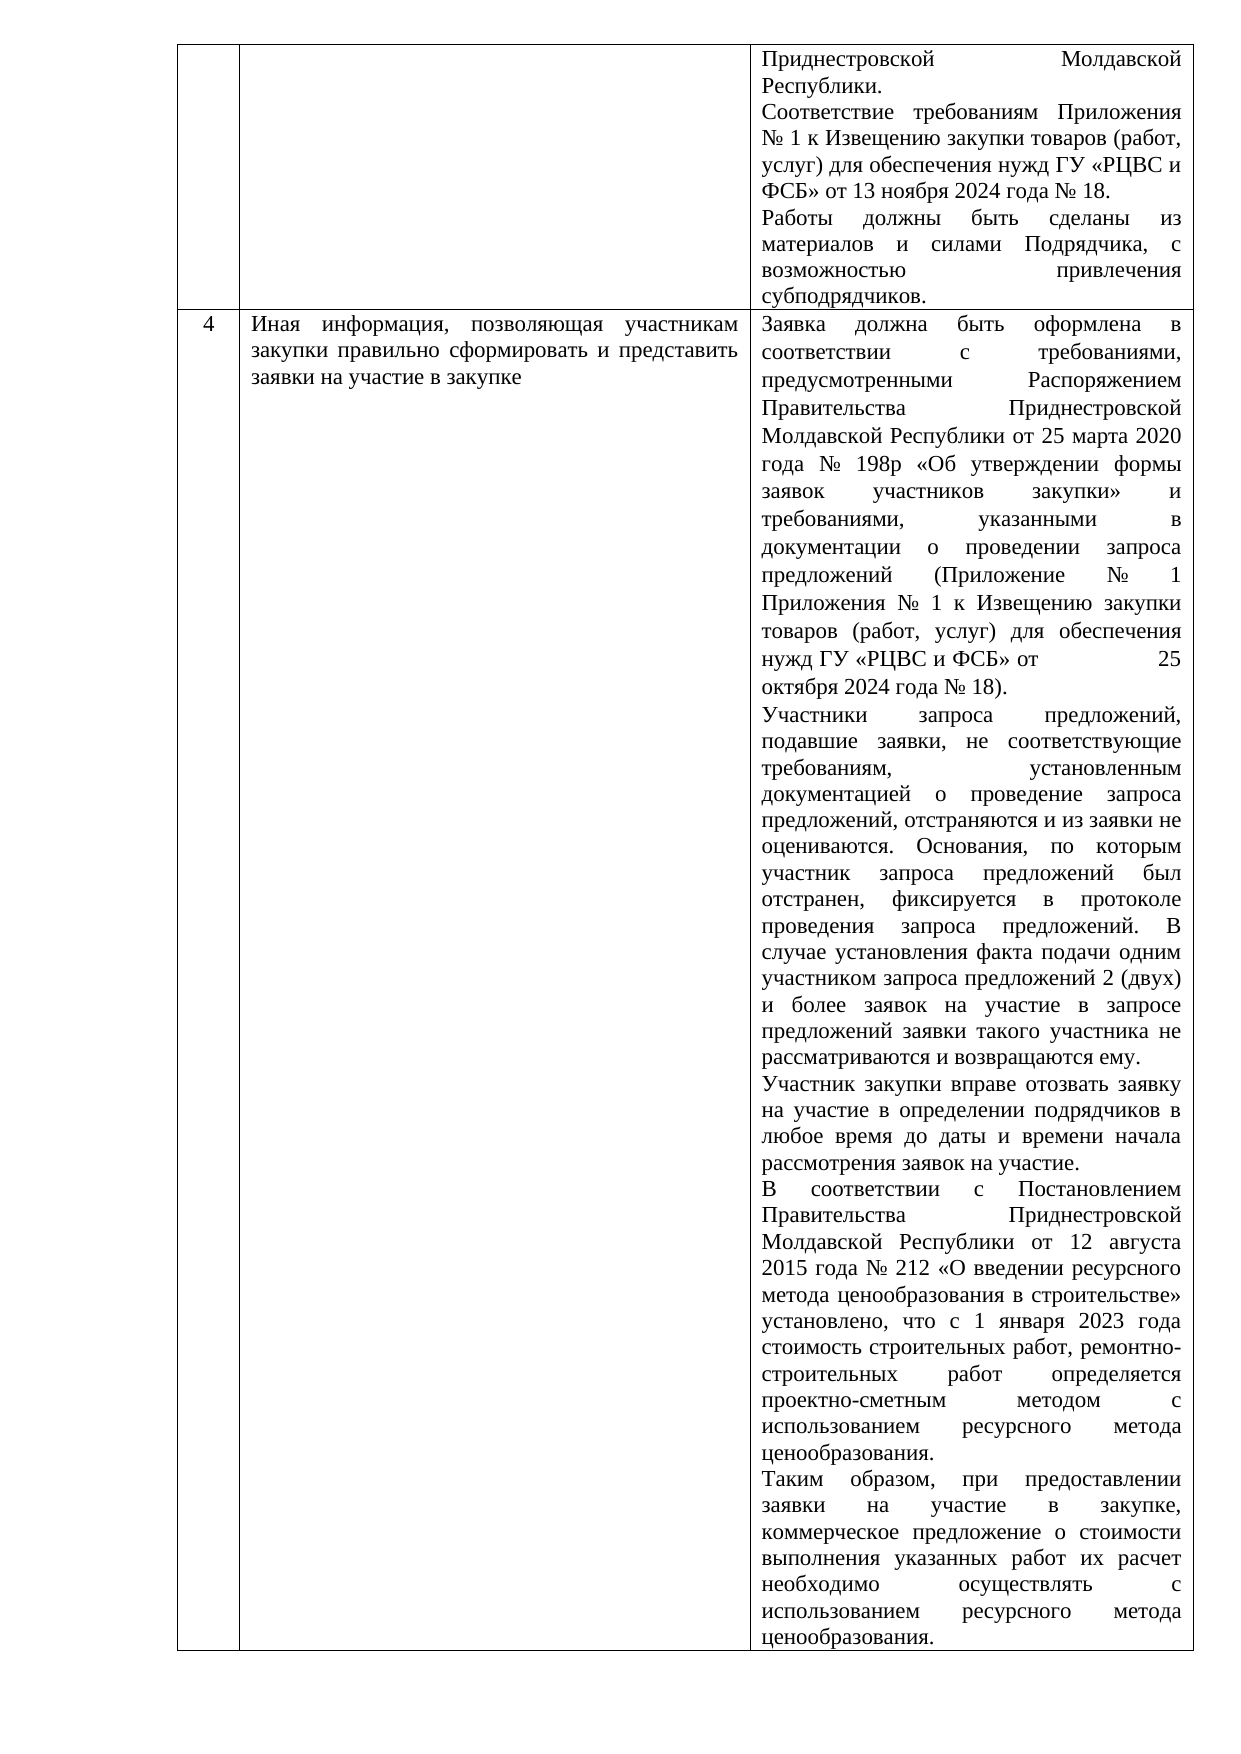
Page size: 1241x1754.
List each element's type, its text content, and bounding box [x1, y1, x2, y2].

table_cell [240, 45, 750, 309]
table_cell Иная информация, позволяющая участникам закупки правильно сформировать и представить заявки на участие в закупке [240, 310, 750, 1649]
table_cell Заявка должна быть оформлена в соответствии с требованиями, предусмотренными Распоряжением Правительства Приднестровской Молдавской Республики от 25 марта 2020 года № 198р «Об утверждении формы заявок участников закупки» и требованиями, указанными в документации о проведении запроса предложений (Приложение № 1 Приложения № 1 к Извещению закупки товаров (работ, услуг) для обеспечения нужд ГУ «РЦВС и ФСБ» от 25 октября 2024 года № 18). Участники запроса предложений, подавшие заявки, не соответствующие требованиям, установленным документацией о проведение запроса предложений, отстраняются и из заявки не оцениваются. Основания, по которым участник запроса предложений был отстранен, фиксируется в протоколе проведения запроса предложений. В случае установления факта подачи одним участником запроса предложений 2 (двух) и более заявок на участие в запросе предложений заявки такого участника не рассматриваются и возвращаются ему. Участник закупки вправе отозвать заявку на участие в определении подрядчиков в любое время до даты и времени начала рассмотрения заявок на участие. В соответствии с Постановлением Правительства Приднестровской Молдавской Республики от 12 августа 2015 года № 212 «О введении ресурсного метода ценообразования в строительстве» установлено, что с 1 января 2023 года стоимость строительных работ, ремонтно-строительных работ определяется проектно-сметным методом с использованием ресурсного метода ценообразования. Таким образом, при предоставлении заявки на участие в закупке, коммерческое предложение о стоимости выполнения указанных работ их расчет необходимо осуществлять с использованием ресурсного метода ценообразования. [751, 310, 1193, 1649]
table_cell 4 [178, 310, 239, 1649]
table_cell 3 [178, 45, 239, 309]
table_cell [751, 45, 1193, 309]
